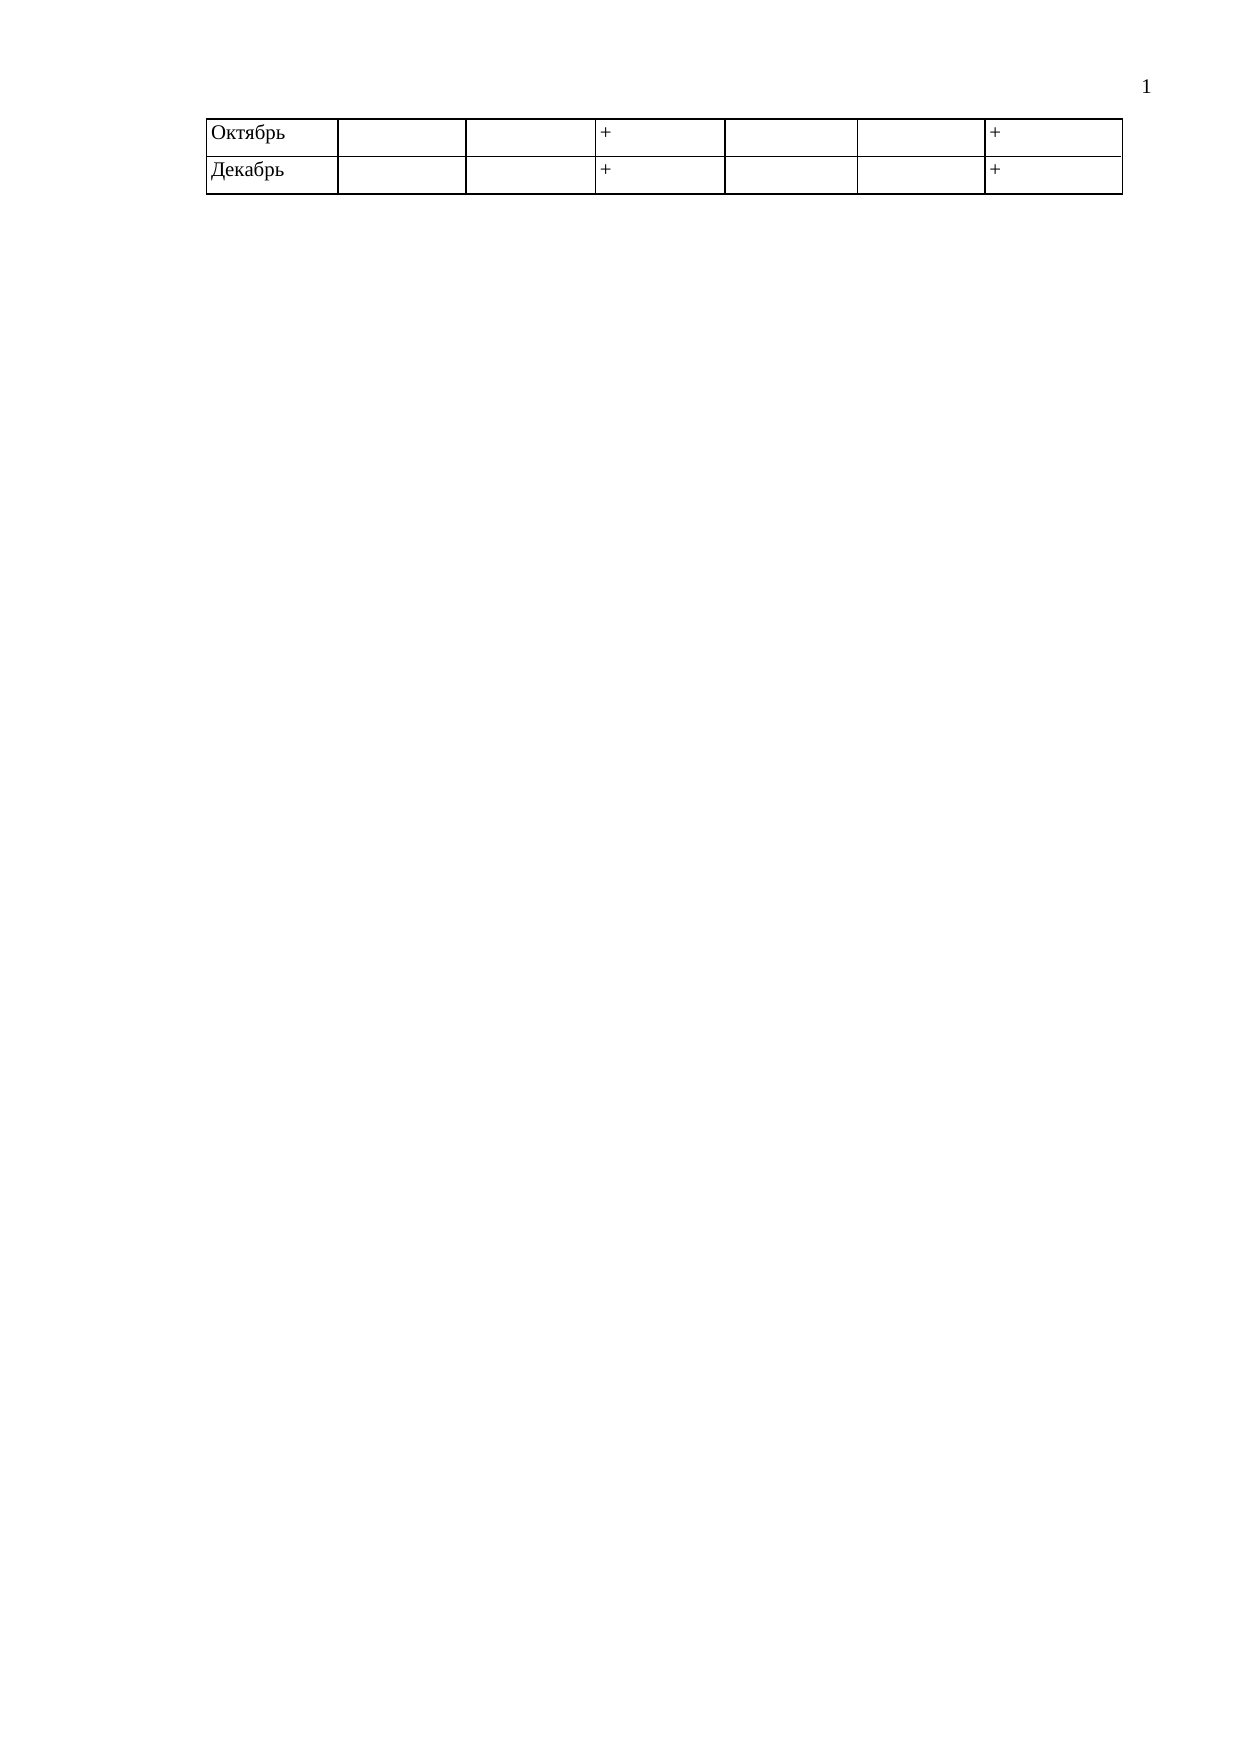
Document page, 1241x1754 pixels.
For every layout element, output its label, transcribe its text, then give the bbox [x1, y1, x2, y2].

table_cell [467, 157, 595, 193]
table_cell + [986, 156, 1122, 193]
table_cell Октябрь [207, 120, 337, 156]
table_cell + [986, 120, 1122, 156]
table_cell [339, 157, 465, 193]
table_cell [339, 120, 465, 156]
table_cell + [596, 120, 724, 156]
table_cell [726, 120, 857, 156]
table_cell [858, 120, 984, 156]
table_cell [467, 120, 595, 156]
table_cell [726, 157, 857, 193]
table_cell + [596, 157, 724, 193]
table_cell Декабрь [207, 157, 337, 193]
table_cell [858, 157, 984, 193]
